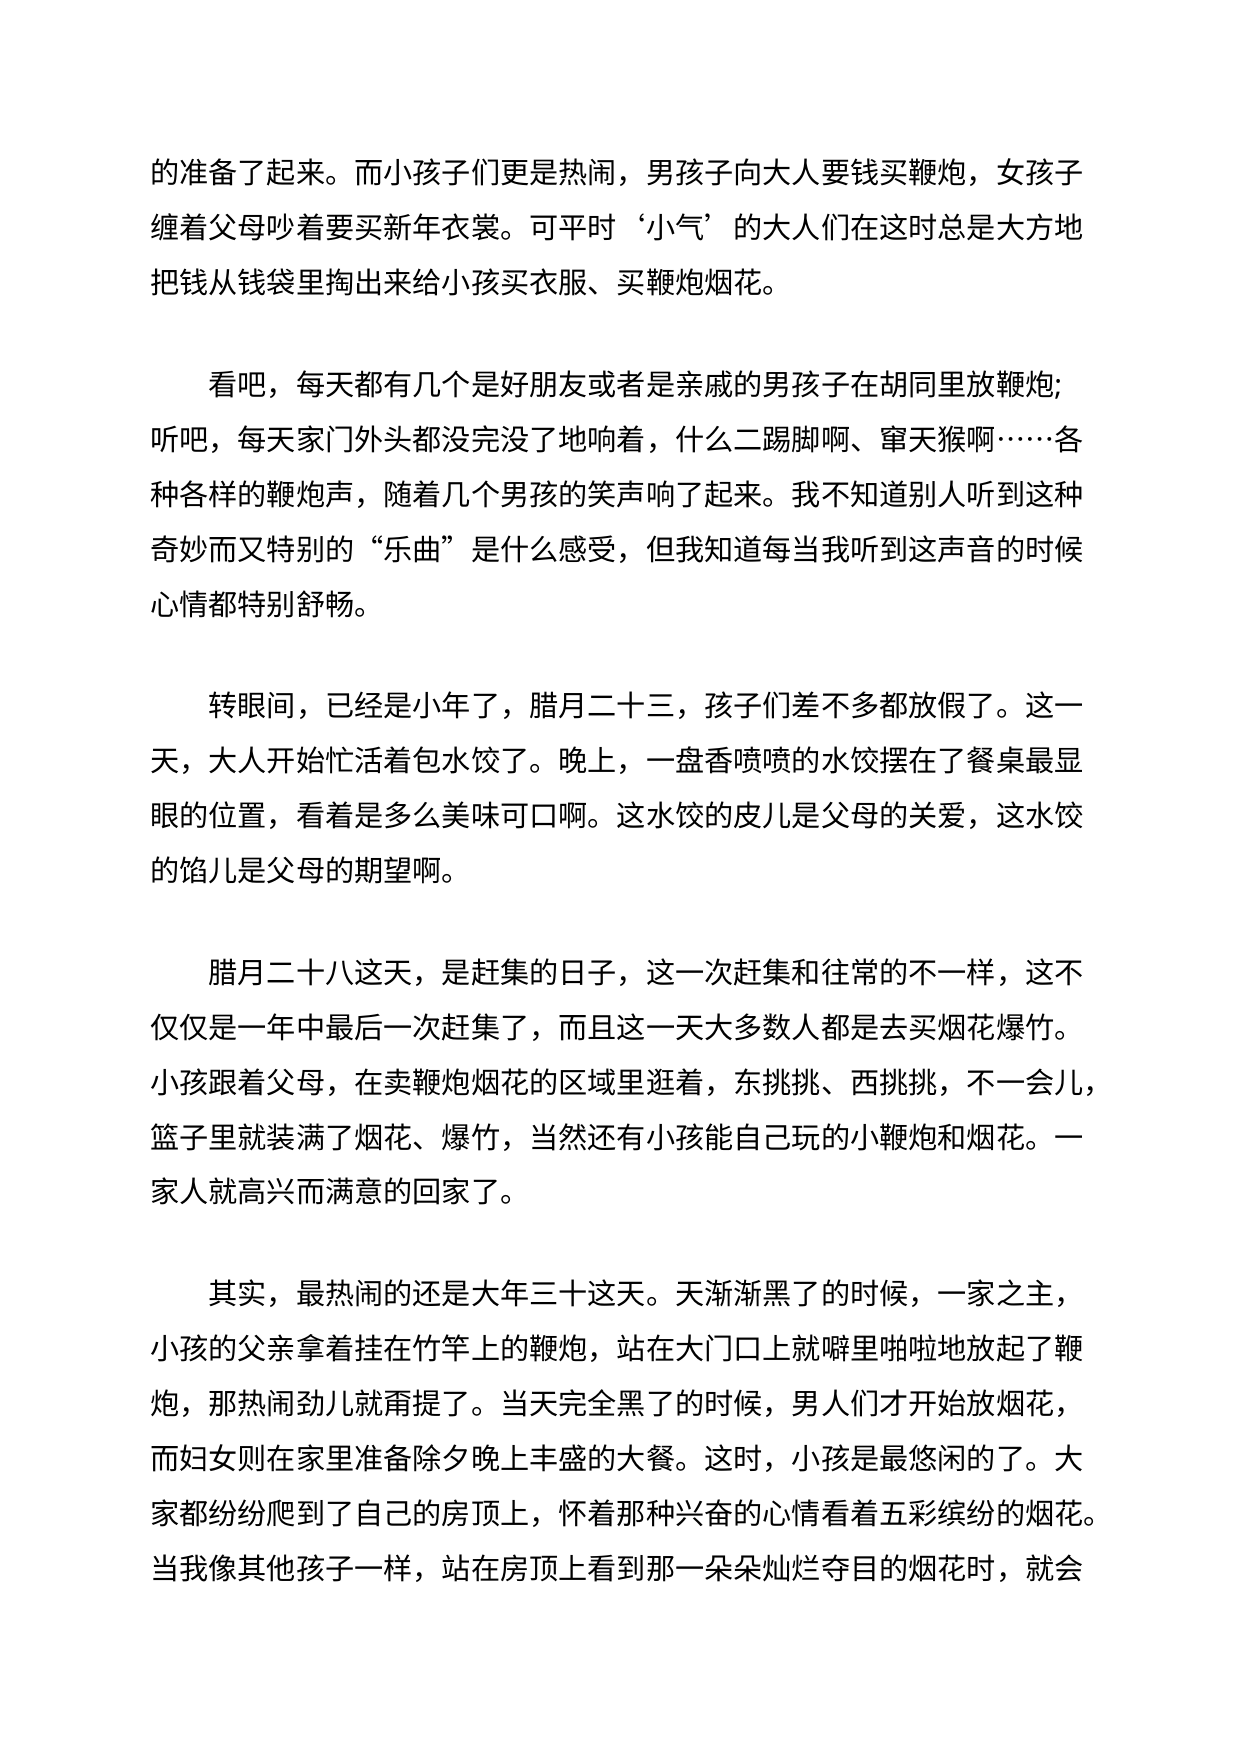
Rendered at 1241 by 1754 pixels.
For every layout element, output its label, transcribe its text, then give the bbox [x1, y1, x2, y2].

text 看吧，每天都有几个是好朋友或者是亲戚的男孩子在胡同里放鞭炮;听吧，每天家门外头都没完没了地响着，什么二踢脚啊、窜天猴啊……各种各样的鞭炮声，随着几个男孩的笑声响了起来。我不知道别人听到这种奇妙而又特别的“乐曲”是什么感受，但我知道每当我听到这声音的时候心情都特别舒畅。 [150, 362, 1090, 623]
text 腊月二十八这天，是赶集的日子，这一次赶集和往常的不一样，这不仅仅是一年中最后一次赶集了，而且这一天大多数人都是去买烟花爆竹。小孩跟着父母，在卖鞭炮烟花的区域里逛着，东挑挑、西挑挑，不一会儿，篮子里就装满了烟花、爆竹，当然还有小孩能自己玩的小鞭炮和烟花。一家人就高兴而满意的回家了。 [150, 949, 1090, 1211]
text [150, 150, 1090, 302]
text 转眼间，已经是小年了，腊月二十三，孩子们差不多都放假了。这一天，大人开始忙活着包水饺了。晚上，一盘香喷喷的水饺摆在了餐桌最显眼的位置，看着是多么美味可口啊。这水饺的皮儿是父母的关爱，这水饺的馅儿是父母的期望啊。 [150, 683, 1090, 890]
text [150, 1271, 1090, 1588]
